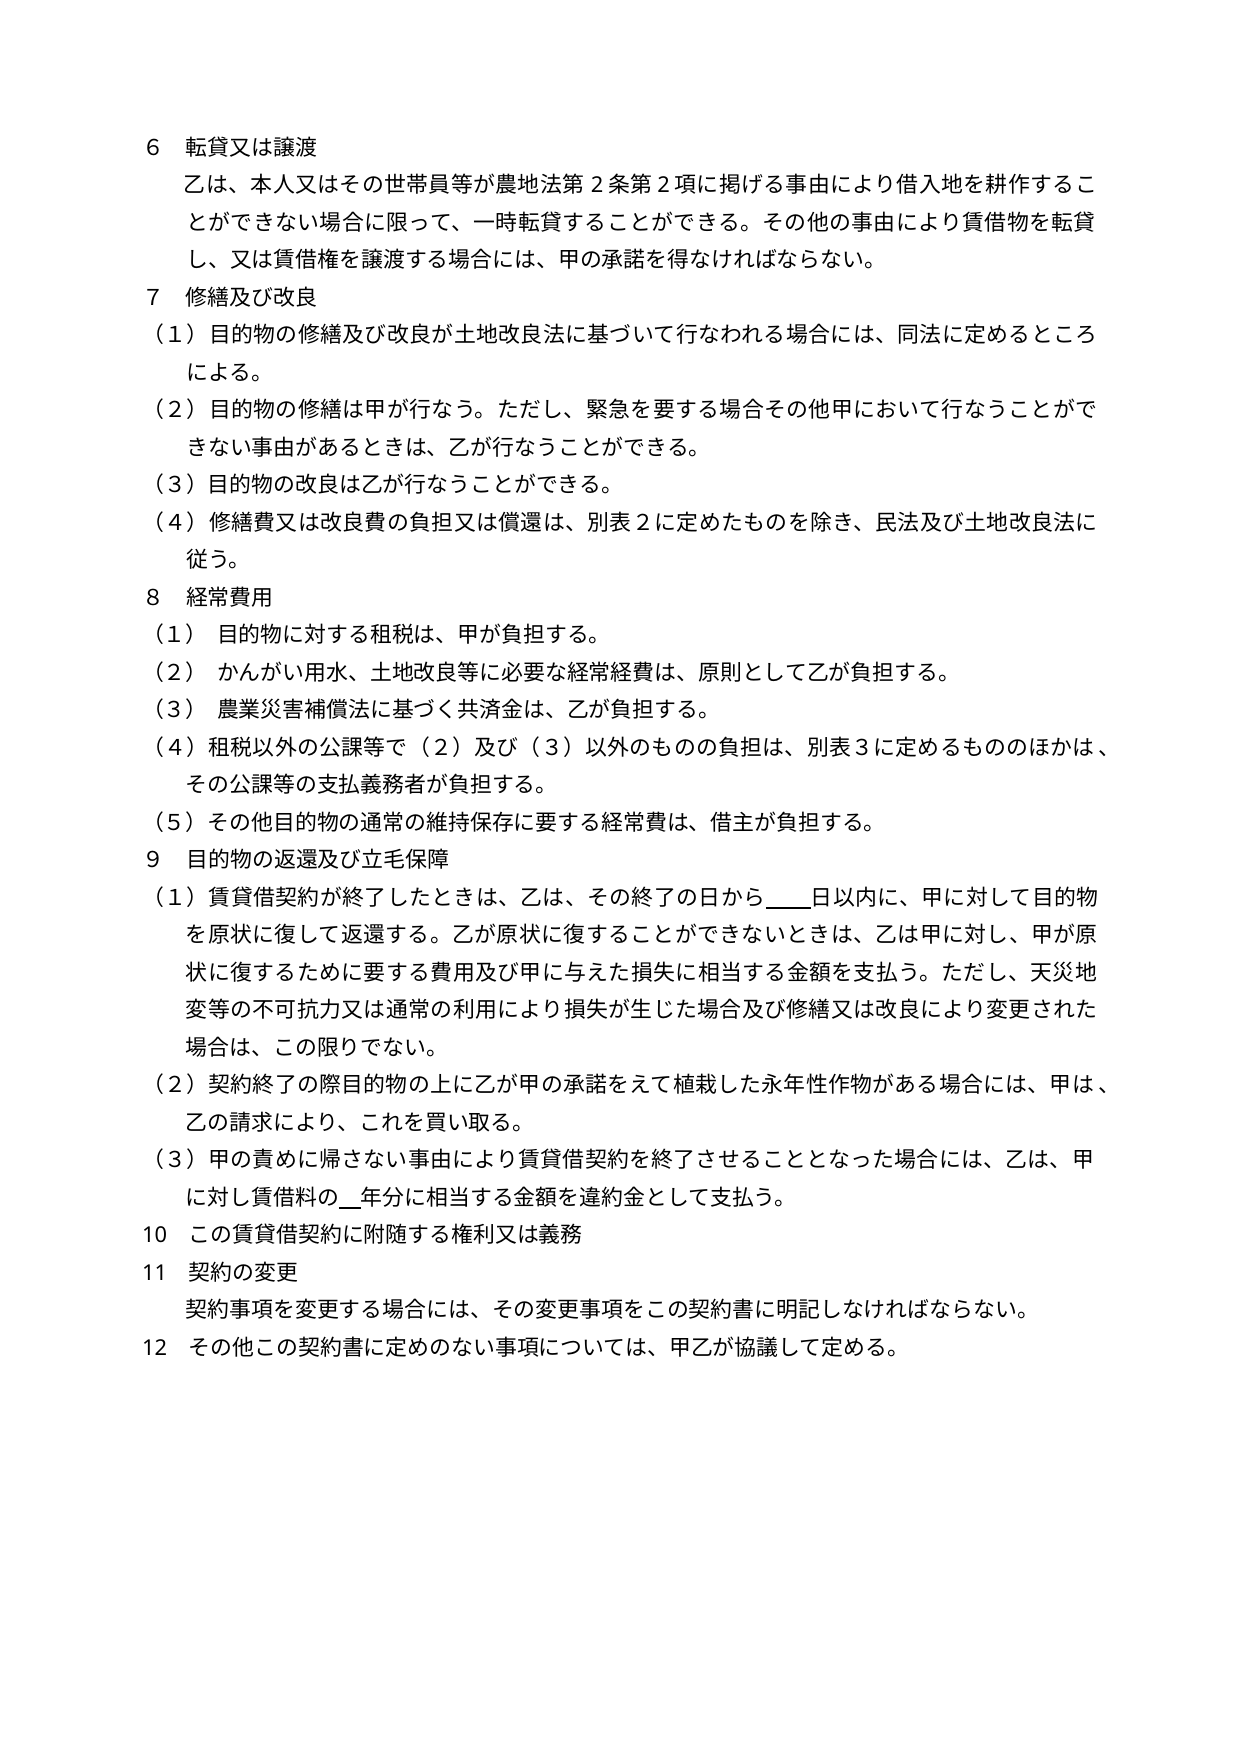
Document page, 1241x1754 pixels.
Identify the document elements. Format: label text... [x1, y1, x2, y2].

list 農業災害補償法に基づく共済金は、乙が負担する。 [142, 689, 1098, 727]
text 12 その他この契約書に定めのない事項については、甲乙が協議して定める。 [142, 1327, 1098, 1364]
text （１）賃貸借契約が終了したときは、乙は、その終了の日から 日以内に、甲に対して目的物を原状に復して返還する。乙が原状に復することができないときは、乙は甲に対し、甲が原状に復するために要する費用及び甲に与えた損失に相当する金額を支払う。ただし、天災地変等の不可抗力又は通常の利用により損失が生じた場合及び修繕又は改良により変更された場合は、この限りでない。 [142, 877, 1098, 1064]
text （２）契約終了の際目的物の上に乙が甲の承諾をえて植栽した永年性作物がある場合には、甲は、乙の請求により、これを買い取る。 [142, 1064, 1098, 1139]
text （５）その他目的物の通常の維持保存に要する経常費は、借主が負担する。 [142, 802, 1098, 839]
text 契約事項を変更する場合には、その変更事項をこの契約書に明記しなければならない。 [142, 1289, 1098, 1327]
text （４）修繕費又は改良費の負担又は償還は、別表２に定めたものを除き、民法及び土地改良法に従う。 [142, 502, 1098, 577]
text （３）甲の責めに帰さない事由により賃貸借契約を終了させることとなった場合には、乙は、甲に対し賃借料の 年分に相当する金額を違約金として支払う。 [142, 1139, 1098, 1214]
text （２）目的物の修繕は甲が行なう。ただし、緊急を要する場合その他甲において行なうことができない事由があるときは、乙が行なうことができる。 [142, 389, 1098, 464]
text ７ 修繕及び改良 [142, 277, 1098, 314]
text ８ 経常費用 [142, 577, 1098, 614]
text 乙は、本人又はその世帯員等が農地法第2条第2項に掲げる事由により借入地を耕作することができない場合に限って、一時転貸することができる。その他の事由により賃借物を転貸し、又は賃借権を譲渡する場合には、甲の承諾を得なければならない。 [184, 164, 1098, 277]
text （１）目的物の修繕及び改良が土地改良法に基づいて行なわれる場合には、同法に定めるところによる。 [142, 314, 1098, 389]
text （４）租税以外の公課等で（２）及び（３）以外のものの負担は、別表３に定めるもののほかは、その公課等の支払義務者が負担する。 [142, 727, 1098, 802]
list 目的物に対する租税は、甲が負担する。 [142, 614, 1098, 652]
text 11 契約の変更 [142, 1252, 1098, 1289]
text ６ 転貸又は譲渡 [142, 127, 1098, 164]
text ９ 目的物の返還及び立毛保障 [143, 839, 1098, 877]
text （３）目的物の改良は乙が行なうことができる。 [142, 464, 1098, 502]
list かんがい用水、土地改良等に必要な経常経費は、原則として乙が負担する。 [142, 652, 1098, 689]
text 10 この賃貸借契約に附随する権利又は義務 [142, 1214, 1098, 1252]
